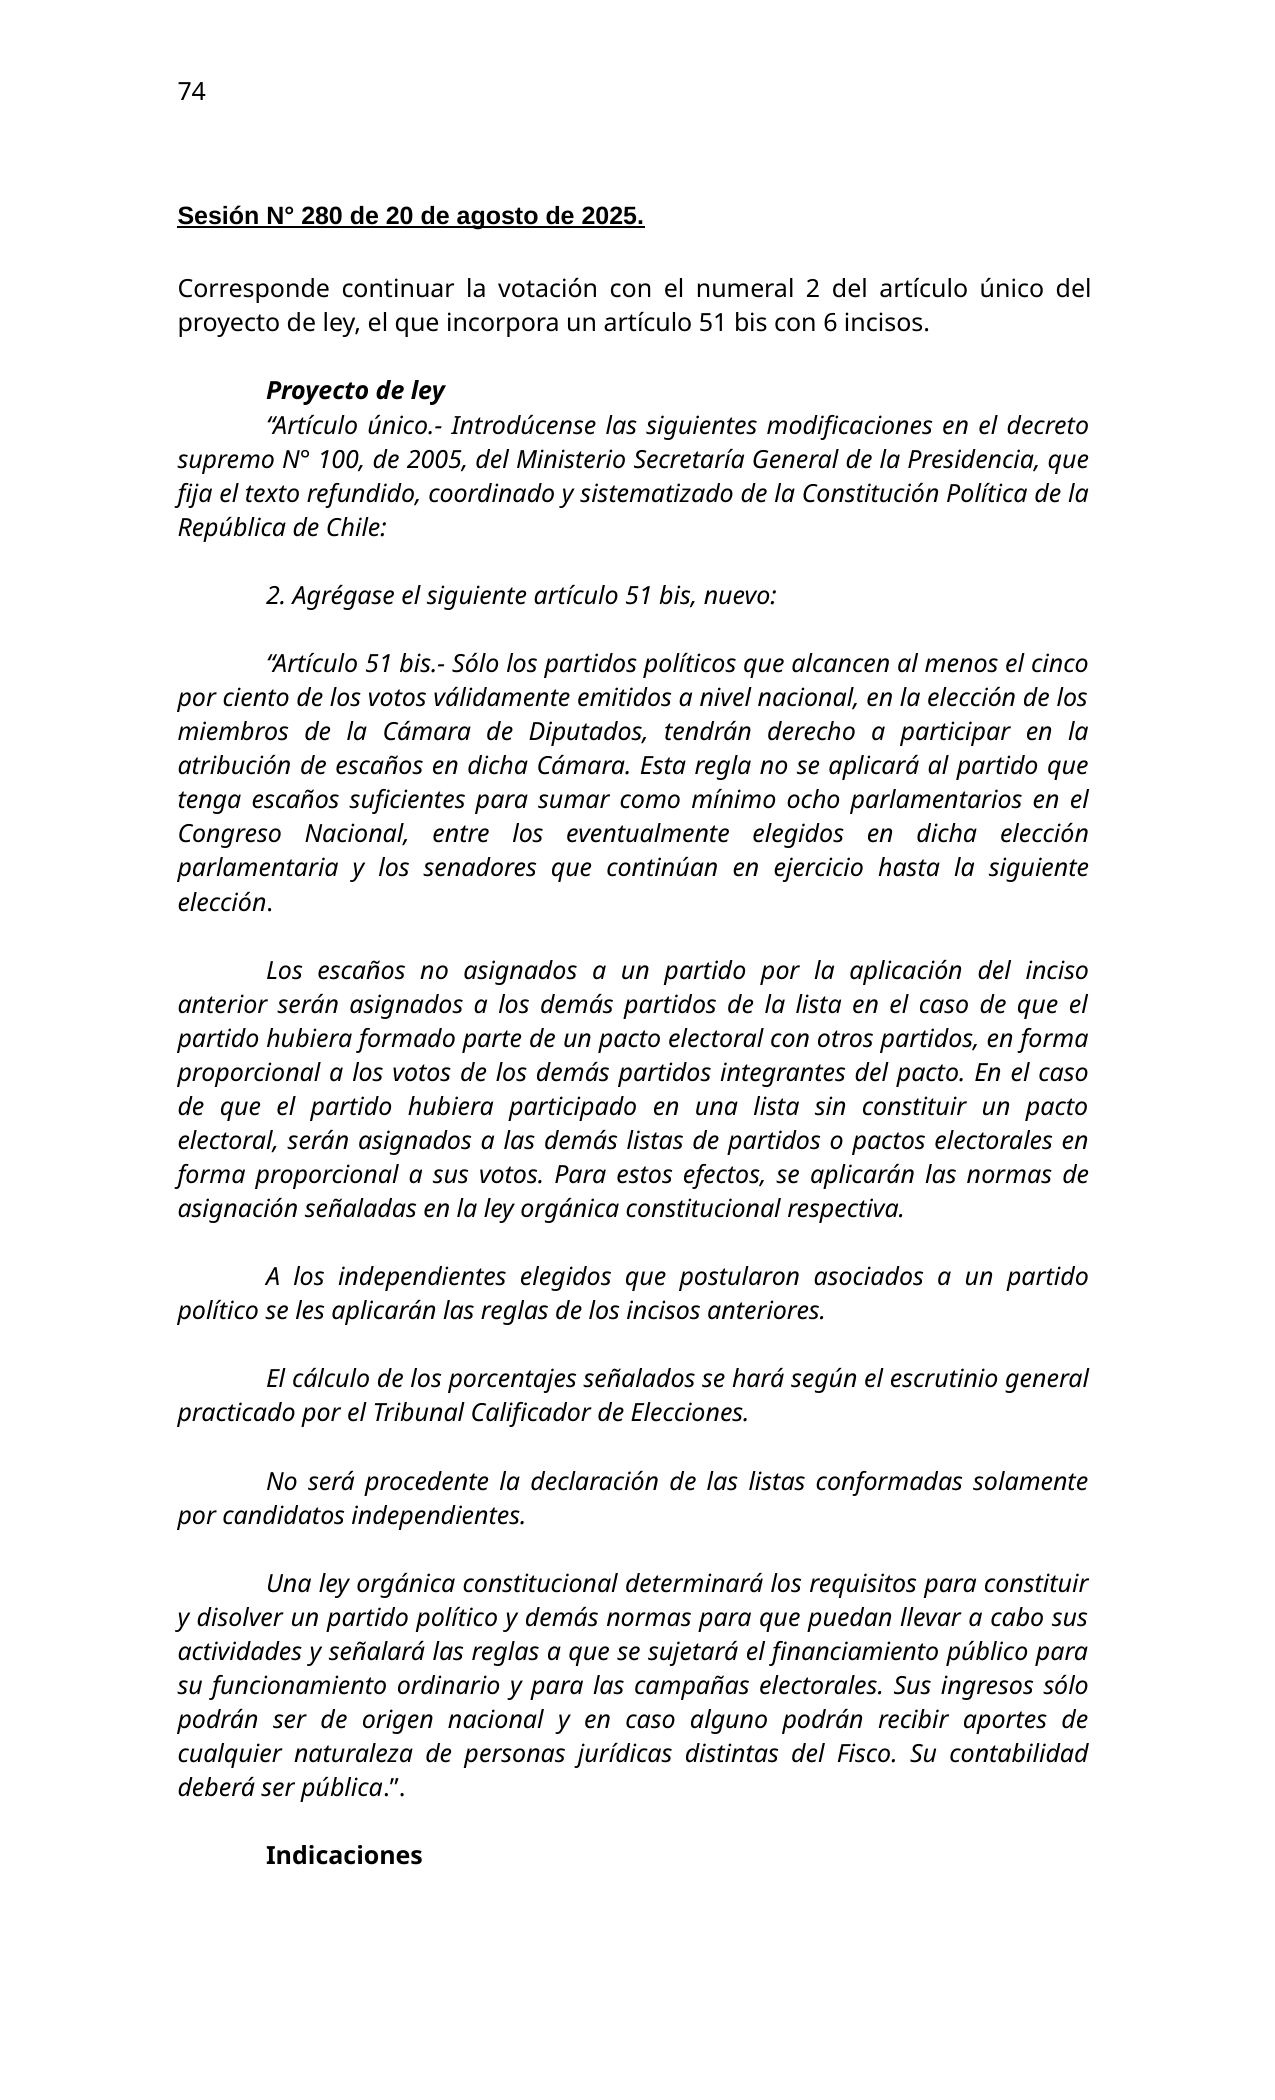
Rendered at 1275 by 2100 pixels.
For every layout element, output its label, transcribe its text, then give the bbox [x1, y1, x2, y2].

text No será procedente la declaración de las listas conformadas solamente por candidatos independientes. [177, 1463, 1093, 1531]
text “Artículo 51 bis.- Sólo los partidos políticos que alcancen al menos el cinco por ciento de los votos válidamente emitidos a nivel nacional, en la elección de los miembros de la Cámara de Diputados, tendrán derecho a participar en la atribución de escaños en dicha Cámara. Esta regla no se aplicará al partido que tenga escaños suficientes para sumar como mínimo ocho parlamentarios en el Congreso Nacional, entre los eventualmente elegidos en dicha elección parlamentaria y los senadores que continúan en ejercicio hasta la siguiente elección. [177, 646, 1093, 918]
text Los escaños no asignados a un partido por la aplicación del inciso anterior serán asignados a los demás partidos de la lista en el caso de que el partido hubiera formado parte de un pacto electoral con otros partidos, en forma proporcional a los votos de los demás partidos integrantes del pacto. En el caso de que el partido hubiera participado en una lista sin constituir un pacto electoral, serán asignados a las demás listas de partidos o pactos electorales en forma proporcional a sus votos. Para estos efectos, se aplicarán las normas de asignación señaladas en la ley orgánica constitucional respectiva. [177, 952, 1093, 1225]
text “Artículo único.- Introdúcense las siguientes modificaciones en el decreto supremo N° 100, de 2005, del Ministerio Secretaría General de la Presidencia, que fija el texto refundido, coordinado y sistematizado de la Constitución Política de la República de Chile: [177, 407, 1093, 543]
text 2. Agrégase el siguiente artículo 51 bis, nuevo: [177, 578, 1093, 612]
text Corresponde continuar la votación con el numeral 2 del artículo único del proyecto de ley, el que incorpora un artículo 51 bis con 6 incisos. [177, 271, 1093, 339]
text Indicaciones [177, 1838, 1093, 1872]
text El cálculo de los porcentajes señalados se hará según el escrutinio general practicado por el Tribunal Calificador de Elecciones. [177, 1361, 1093, 1429]
text Una ley orgánica constitucional determinará los requisitos para constituir y disolver un partido político y demás normas para que puedan llevar a cabo sus actividades y señalará las reglas a que se sujetará el financiamiento público para su funcionamiento ordinario y para las campañas electorales. Sus ingresos sólo podrán ser de origen nacional y en caso alguno podrán recibir aportes de cualquier naturaleza de personas jurídicas distintas del Fisco. Su contabilidad deberá ser pública.”. [177, 1565, 1093, 1804]
text Proyecto de ley [177, 373, 1093, 407]
text A los independientes elegidos que postularon asociados a un partido político se les aplicarán las reglas de los incisos anteriores. [177, 1259, 1093, 1327]
subtitle Sesión N° 280 de 20 de agosto de 2025. [177, 202, 1098, 230]
